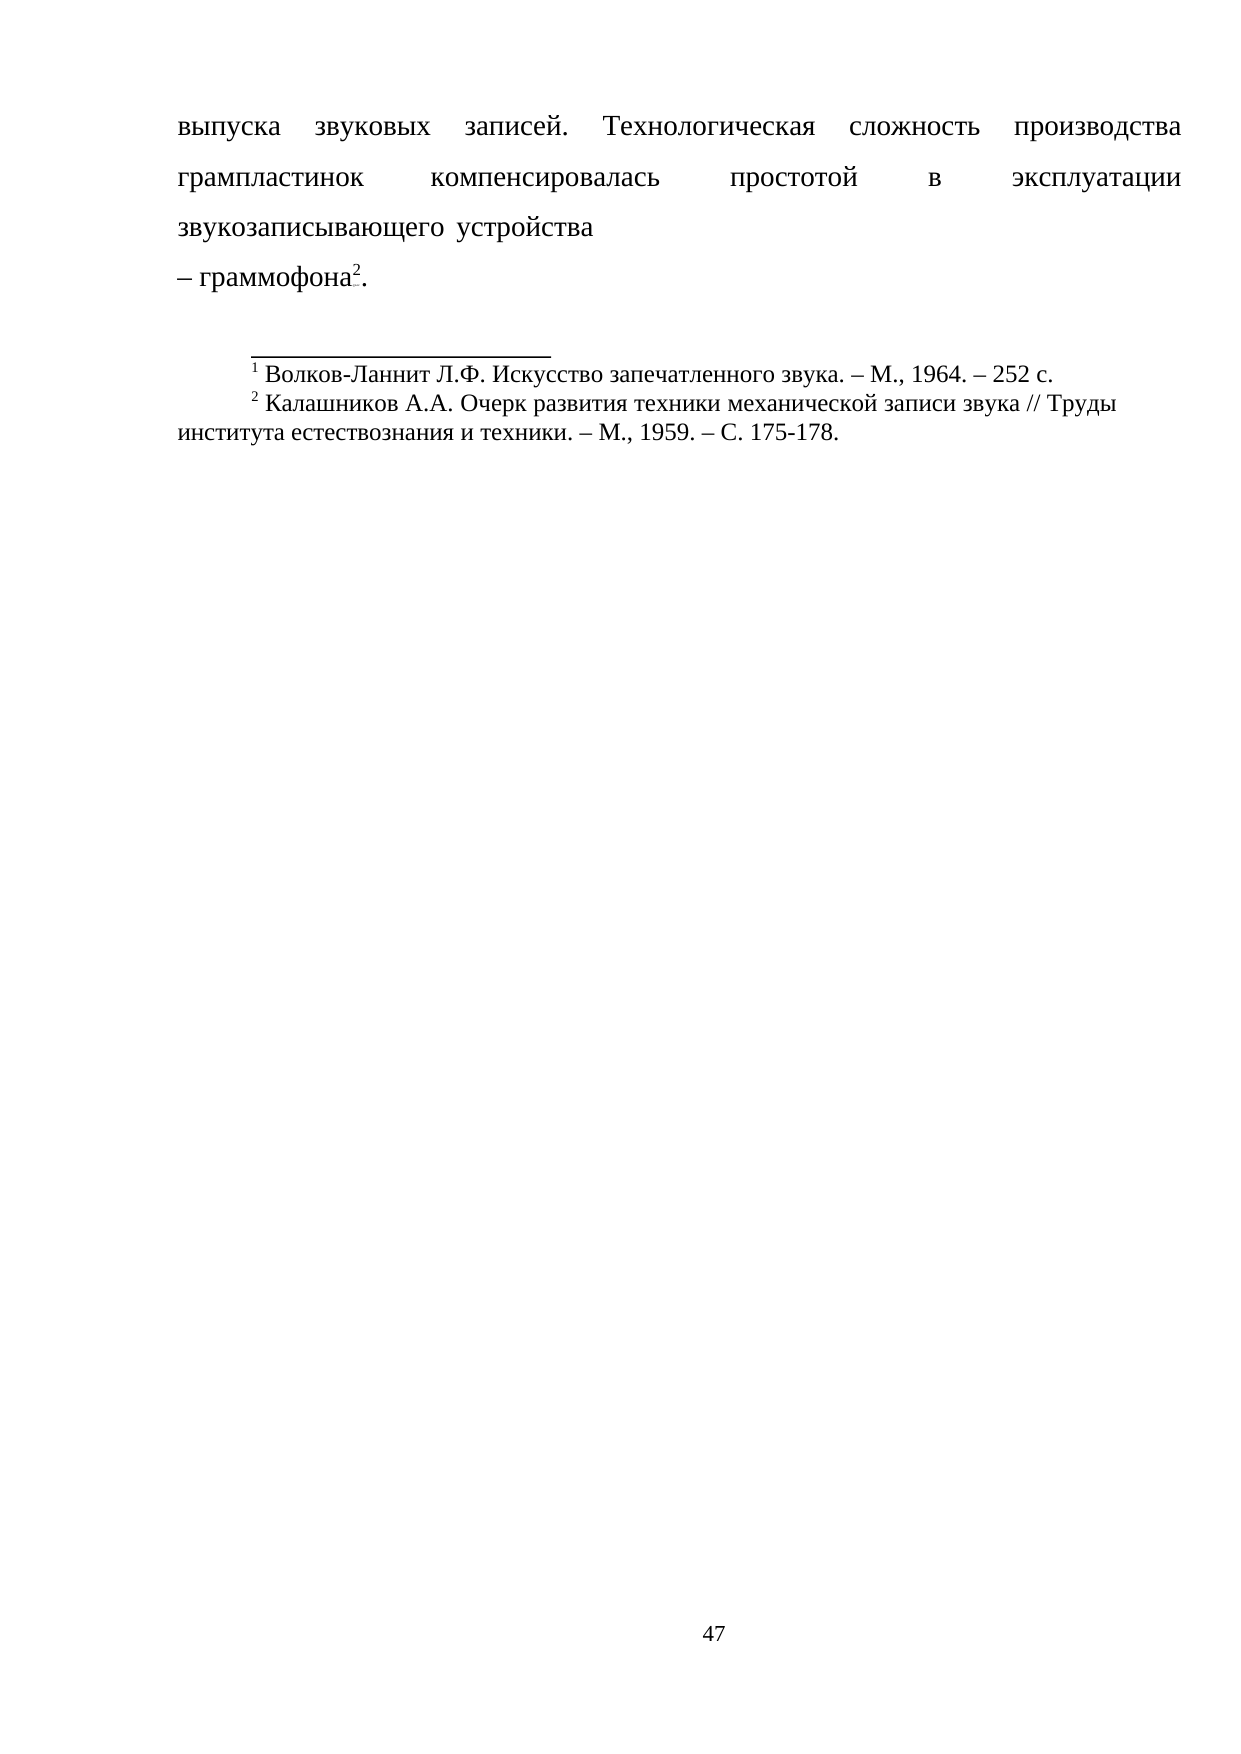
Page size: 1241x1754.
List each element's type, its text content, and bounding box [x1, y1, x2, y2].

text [177, 108, 1182, 242]
text 2 Калашников А.А. Очерк развития техники механической записи звука // Труды института естествознания и техники. – М., 1959. – С. 175-178. [177, 388, 1196, 445]
list граммофона2. [177, 259, 1196, 293]
text 1 Волков-Ланнит Л.Ф. Искусство запечатленного звука. – М., 1964. – 252 с. [251, 359, 1196, 388]
